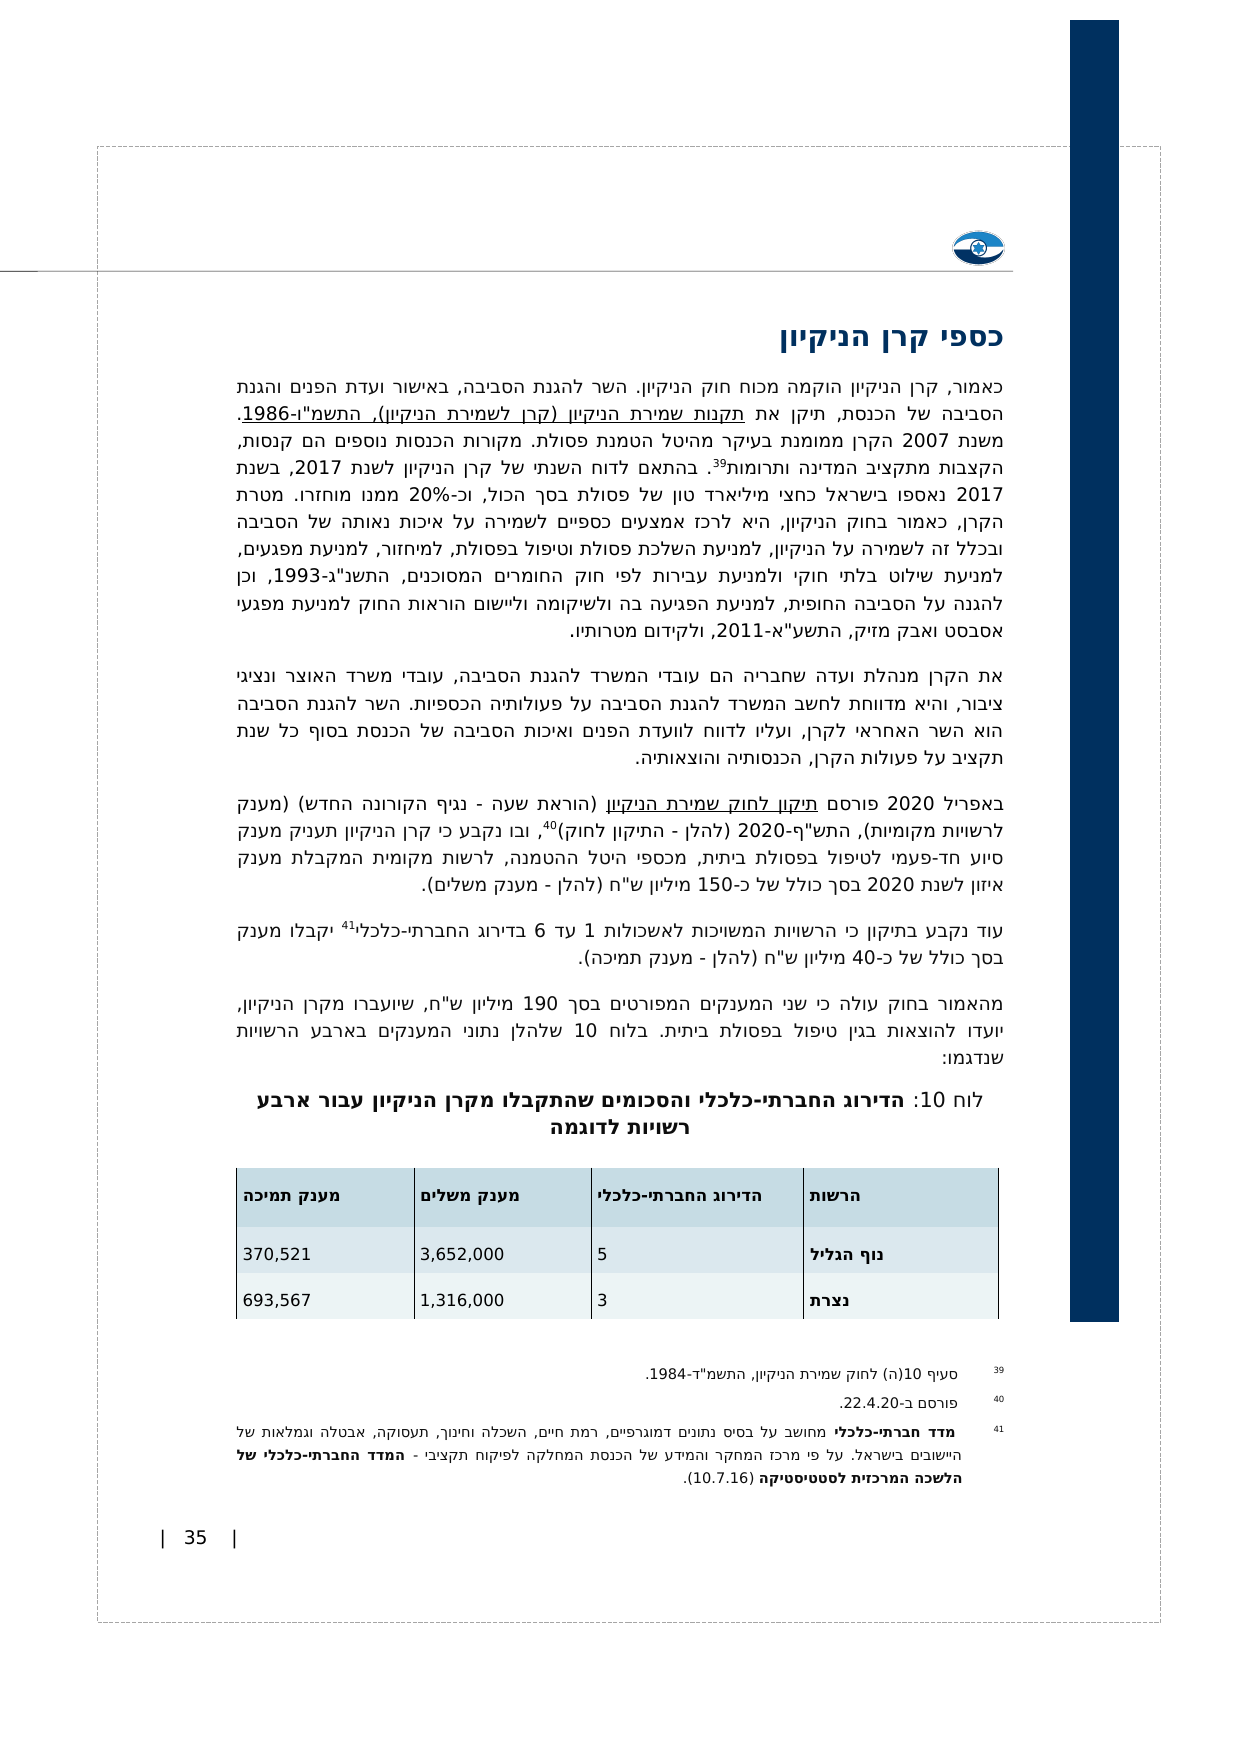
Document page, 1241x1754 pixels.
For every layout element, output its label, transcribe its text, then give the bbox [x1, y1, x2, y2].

table_cell נוף הגליל [804, 1227, 998, 1273]
table_cell נצרת [804, 1273, 998, 1319]
text עוד נקבע בתיקון כי הרשויות המשויכות לאשכולות 1 עד 6 בדירוג החברתי-כלכלי יקבלו מענק בסך כולל של כ-40 מיליון ש"ח (להלן - מענק תמיכה). [236, 915, 1004, 969]
text כספי קרן הניקיון [236, 319, 1004, 353]
text מהאמור בחוק עולה כי שני המענקים המפורטים בסך 190 מיליון ש"ח, שיועברו מקרן הניקיון, יועדו להוצאות בגין טיפול בפסולת ביתית. בלוח 10 שלהלן נתוני המענקים בארבע הרשויות שנדגמו: [236, 988, 1004, 1069]
table_cell 1,316,000 [415, 1273, 591, 1319]
text לוח 10: הדירוג החברתי-כלכלי והסכומים שהתקבלו מקרן הניקיון עבור ארבע רשויות לדוגמה [236, 1088, 1004, 1140]
text את הקרן מנהלת ועדה שחבריה הם עובדי המשרד להגנת הסביבה, עובדי משרד האוצר ונציגי ציבור, והיא מדווחת לחשב המשרד להגנת הסביבה על פעולותיה הכספיות. השר להגנת הסביבה הוא השר האחראי לקרן, ועליו לדווח לוועדת הפנים ואיכות הסביבה של הכנסת בסוף כל שנת תקציב על פעולות הקרן, הכנסותיה והוצאותיה. [236, 661, 1004, 769]
table_cell 5 [592, 1227, 803, 1273]
table_cell 3,652,000 [415, 1227, 591, 1273]
table_header מענק משלים [415, 1168, 591, 1227]
table_cell 370,521 [237, 1227, 414, 1273]
table_cell 3 [592, 1273, 803, 1319]
table_header מענק תמיכה [237, 1168, 414, 1227]
text כאמור, קרן הניקיון הוקמה מכוח חוק הניקיון. השר להגנת הסביבה, באישור ועדת הפנים והגנת הסביבה של הכנסת, תיקן את תקנות שמירת הניקיון (קרן לשמירת הניקיון), התשמ"ו-1986. משנת 2007 הקרן ממומנת בעיקר מהיטל הטמנת פסולת. מקורות הכנסות נוספים הם קנסות, הקצבות מתקציב המדינה ותרומות. בהתאם לדוח השנתי של קרן הניקיון לשנת 2017, בשנת 2017 נאספו בישראל כחצי מיליארד טון של פסולת בסך הכול, וכ-20% ממנו מוחזרו. מטרת הקרן, כאמור בחוק הניקיון, היא לרכז אמצעים כספיים לשמירה על איכות נאותה של הסביבה ובכלל זה לשמירה על הניקיון, למניעת השלכת פסולת וטיפול בפסולת, למיחזור, למניעת מפגעים, למניעת שילוט בלתי חוקי ולמניעת עבירות לפי חוק החומרים המסוכנים, התשנ"ג-1993, וכן להגנה על הסביבה החופית, למניעת הפגיעה בה ולשיקומה וליישום הוראות החוק למניעת מפגעי אסבסט ואבק מזיק, התשע"א-2011, ולקידום מטרותיו. [236, 372, 1004, 642]
text באפריל 2020 פורסם תיקון לחוק שמירת הניקיון (הוראת שעה - נגיף הקורונה החדש) (מענק לרשויות מקומיות), התש"ף-2020 (להלן - התיקון לחוק), ובו נקבע כי קרן הניקיון תעניק מענק סיוע חד-פעמי לטיפול בפסולת ביתית, מכספי היטל ההטמנה, לרשות מקומית המקבלת מענק איזון לשנת 2020 בסך כולל של כ-150 מיליון ש"ח (להלן - מענק משלים). [236, 788, 1004, 897]
picture [950, 228, 1007, 268]
table_cell 693,567 [237, 1273, 414, 1319]
table_header הדירוג החברתי-כלכלי [592, 1168, 803, 1227]
table_header הרשות [804, 1168, 998, 1227]
